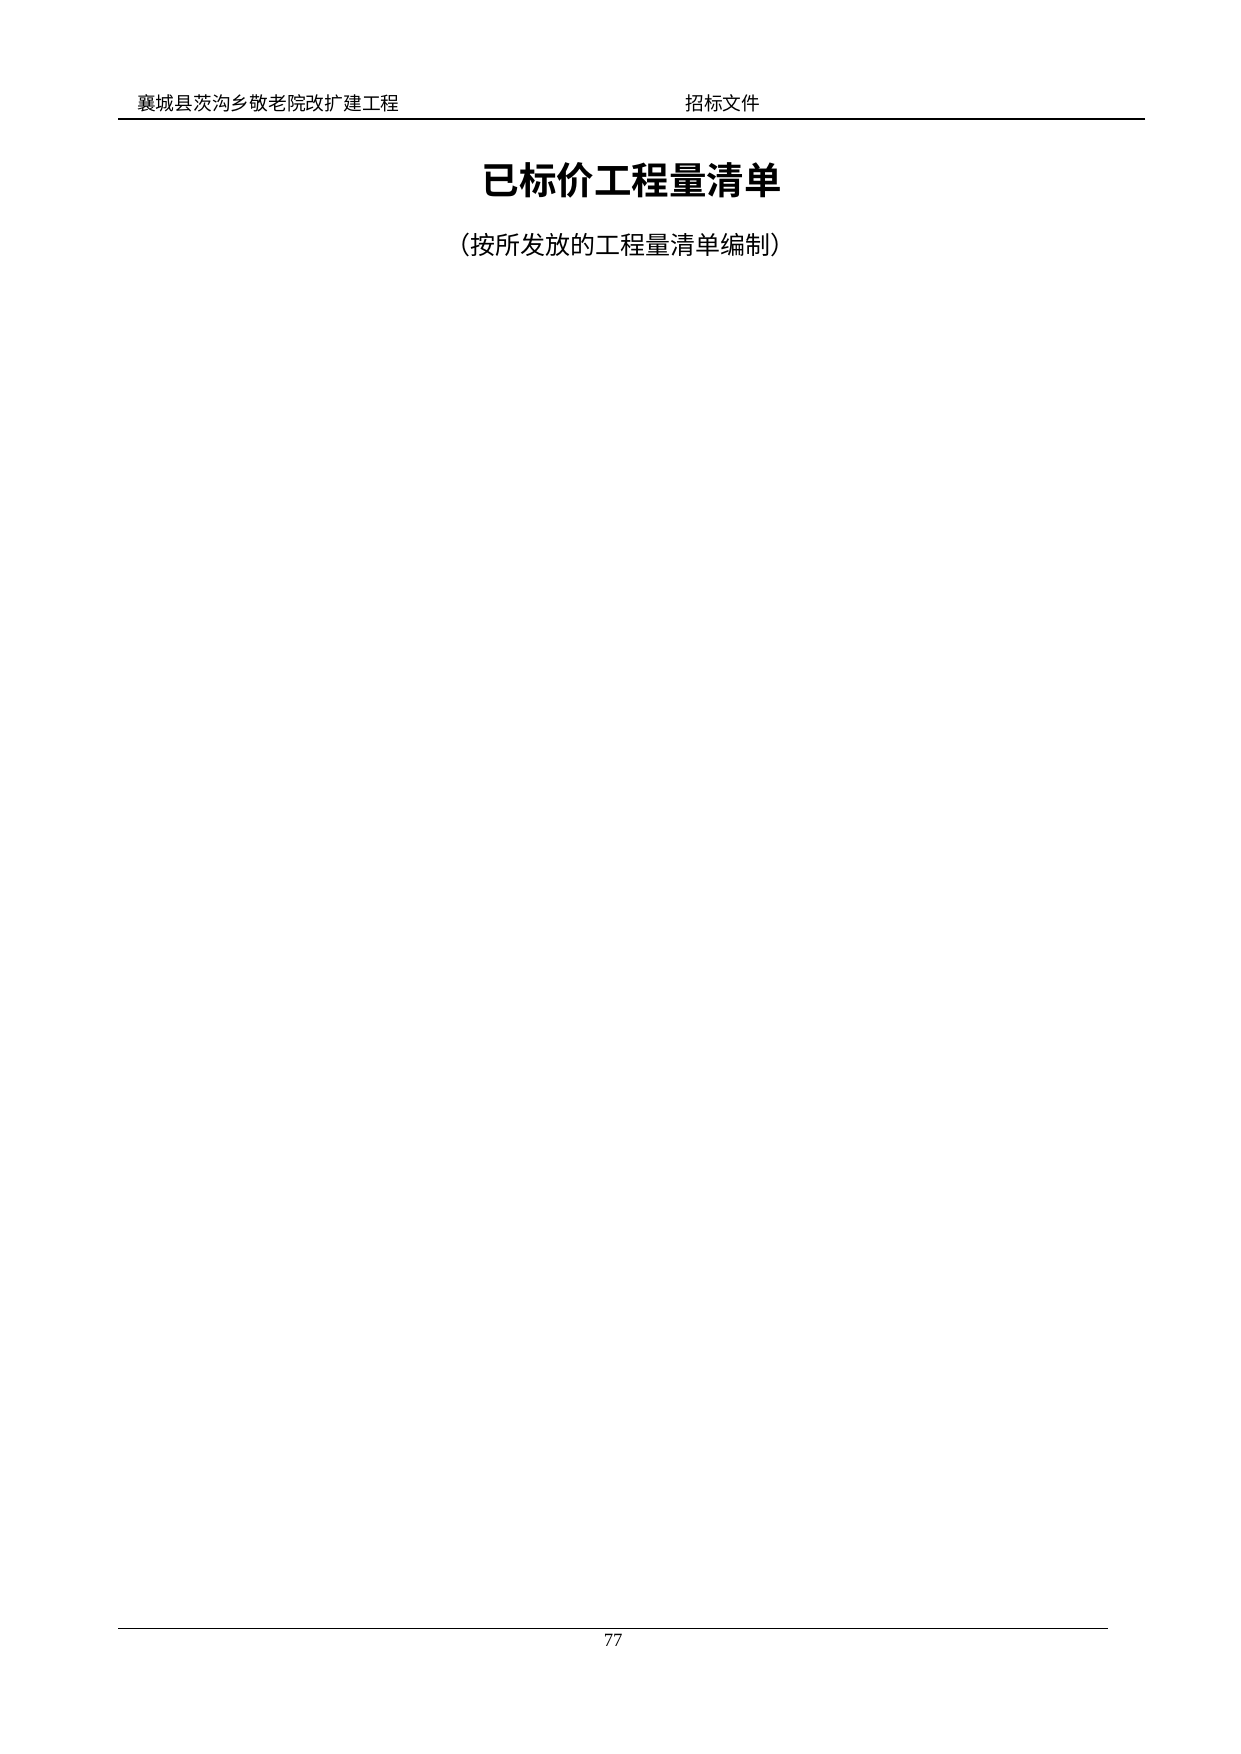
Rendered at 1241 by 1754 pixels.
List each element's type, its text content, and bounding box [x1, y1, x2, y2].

text 已标价工程量清单 [118, 146, 1145, 211]
text （按所发放的工程量清单编制） [118, 211, 1123, 276]
